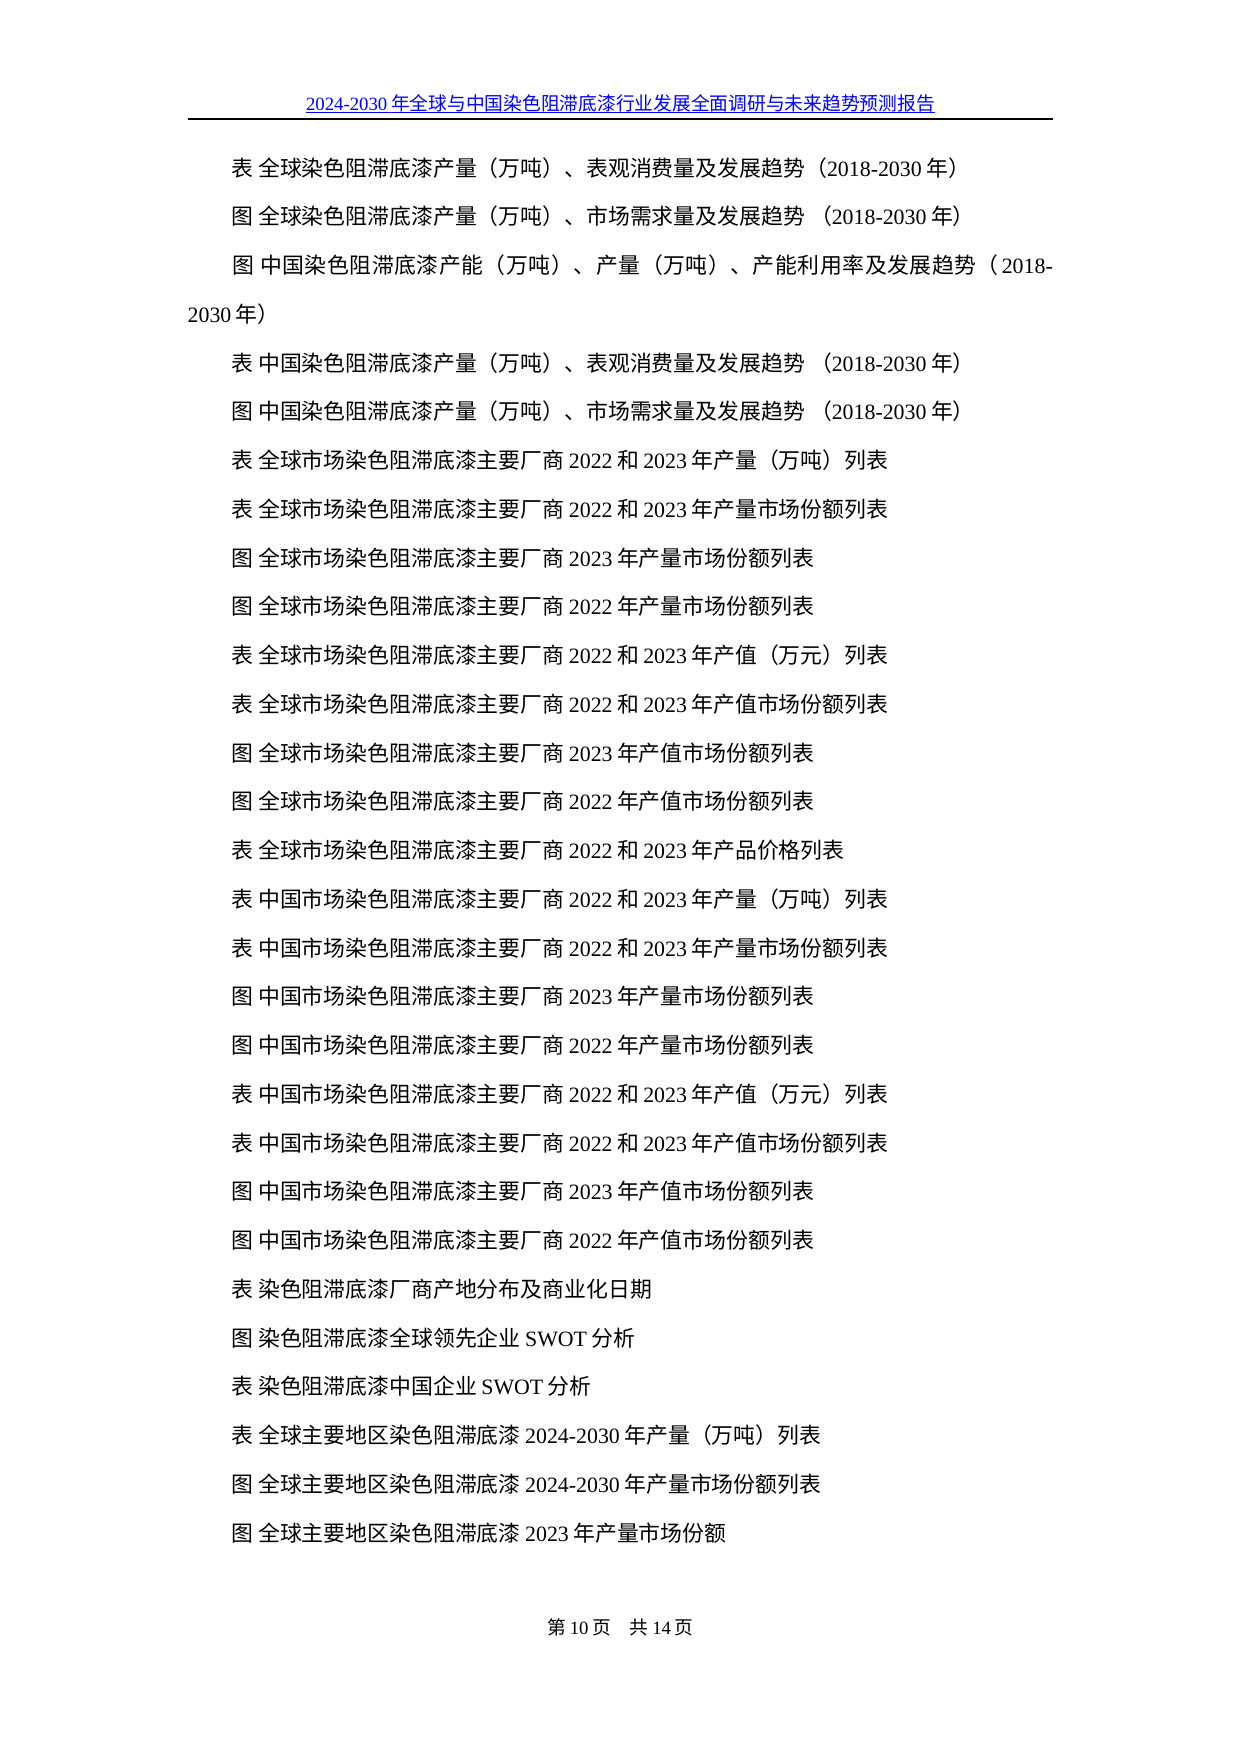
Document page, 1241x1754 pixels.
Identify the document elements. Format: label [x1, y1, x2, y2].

text [187, 150, 1053, 1548]
